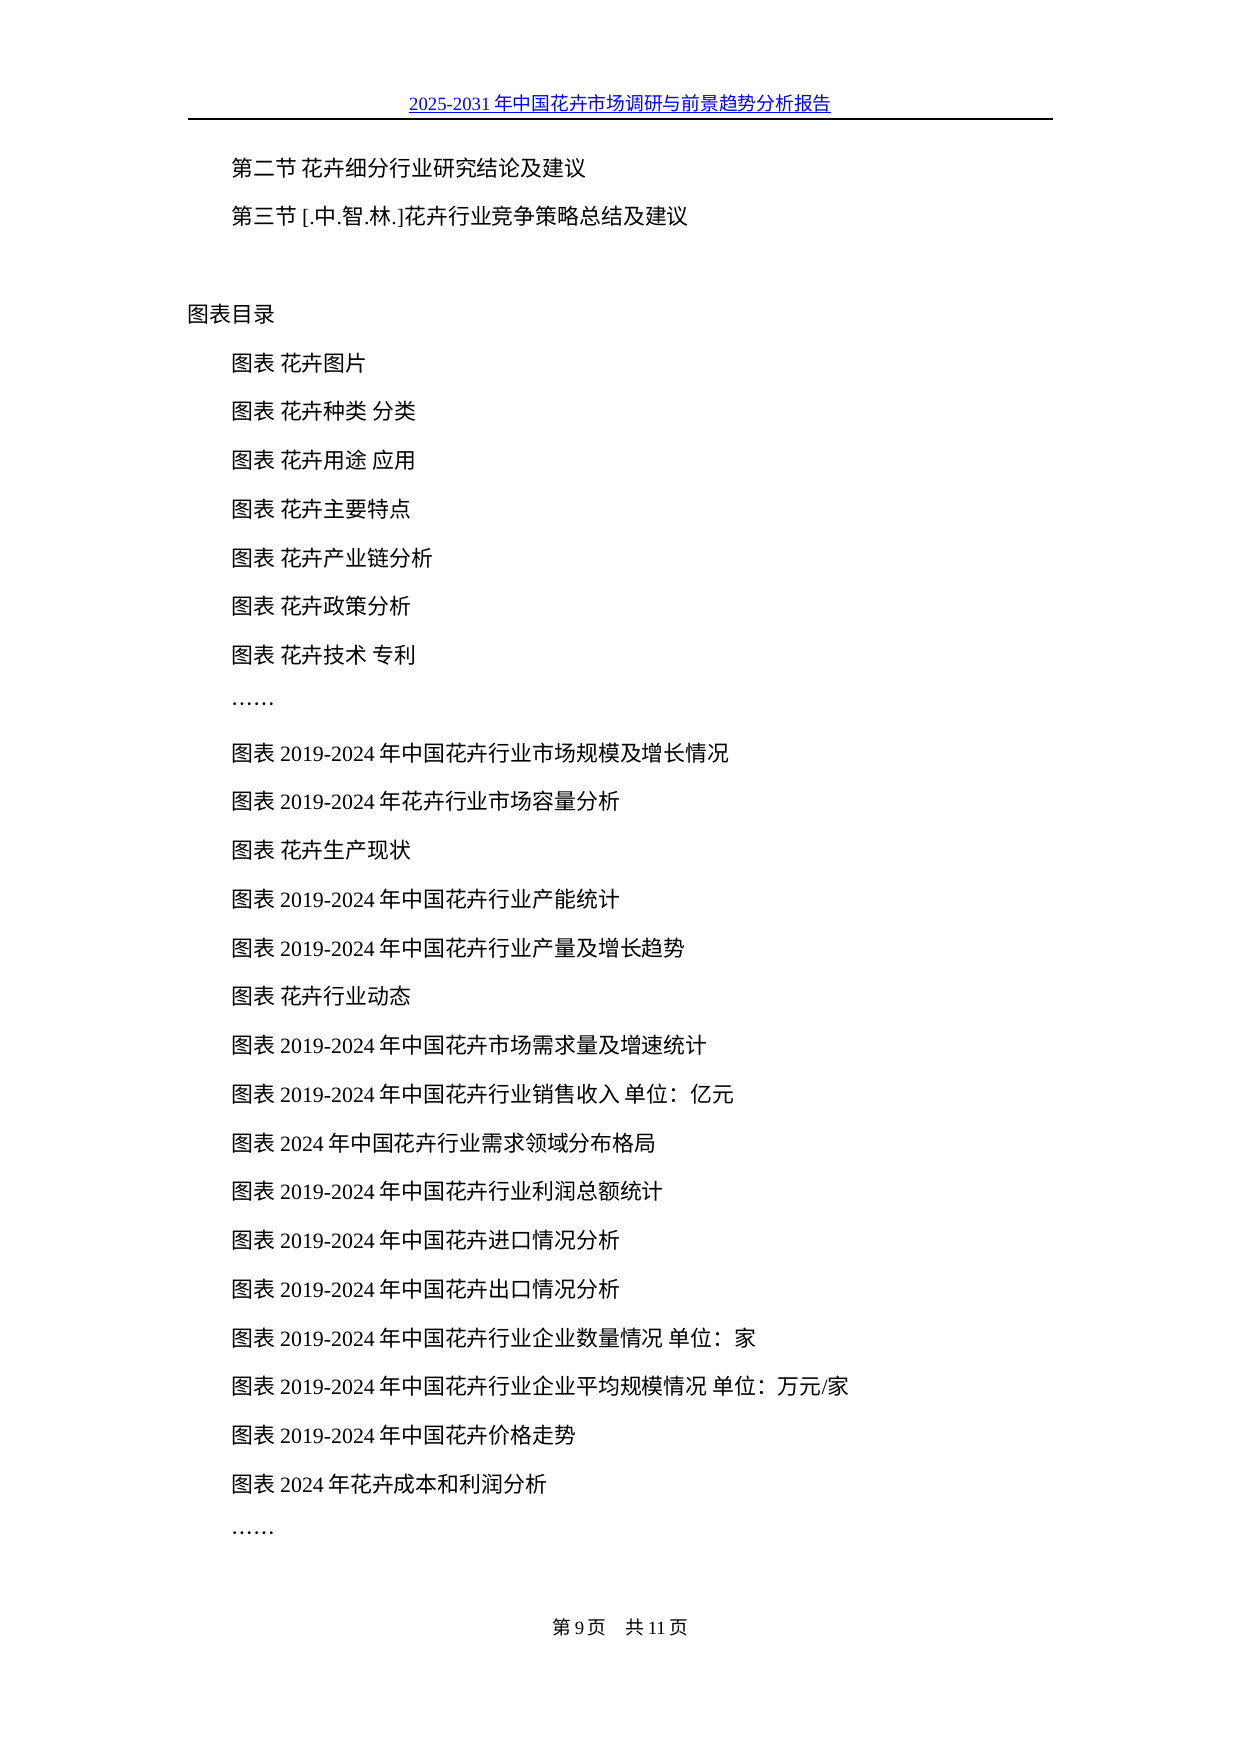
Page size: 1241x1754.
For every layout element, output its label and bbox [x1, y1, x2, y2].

text [187, 150, 1053, 1548]
